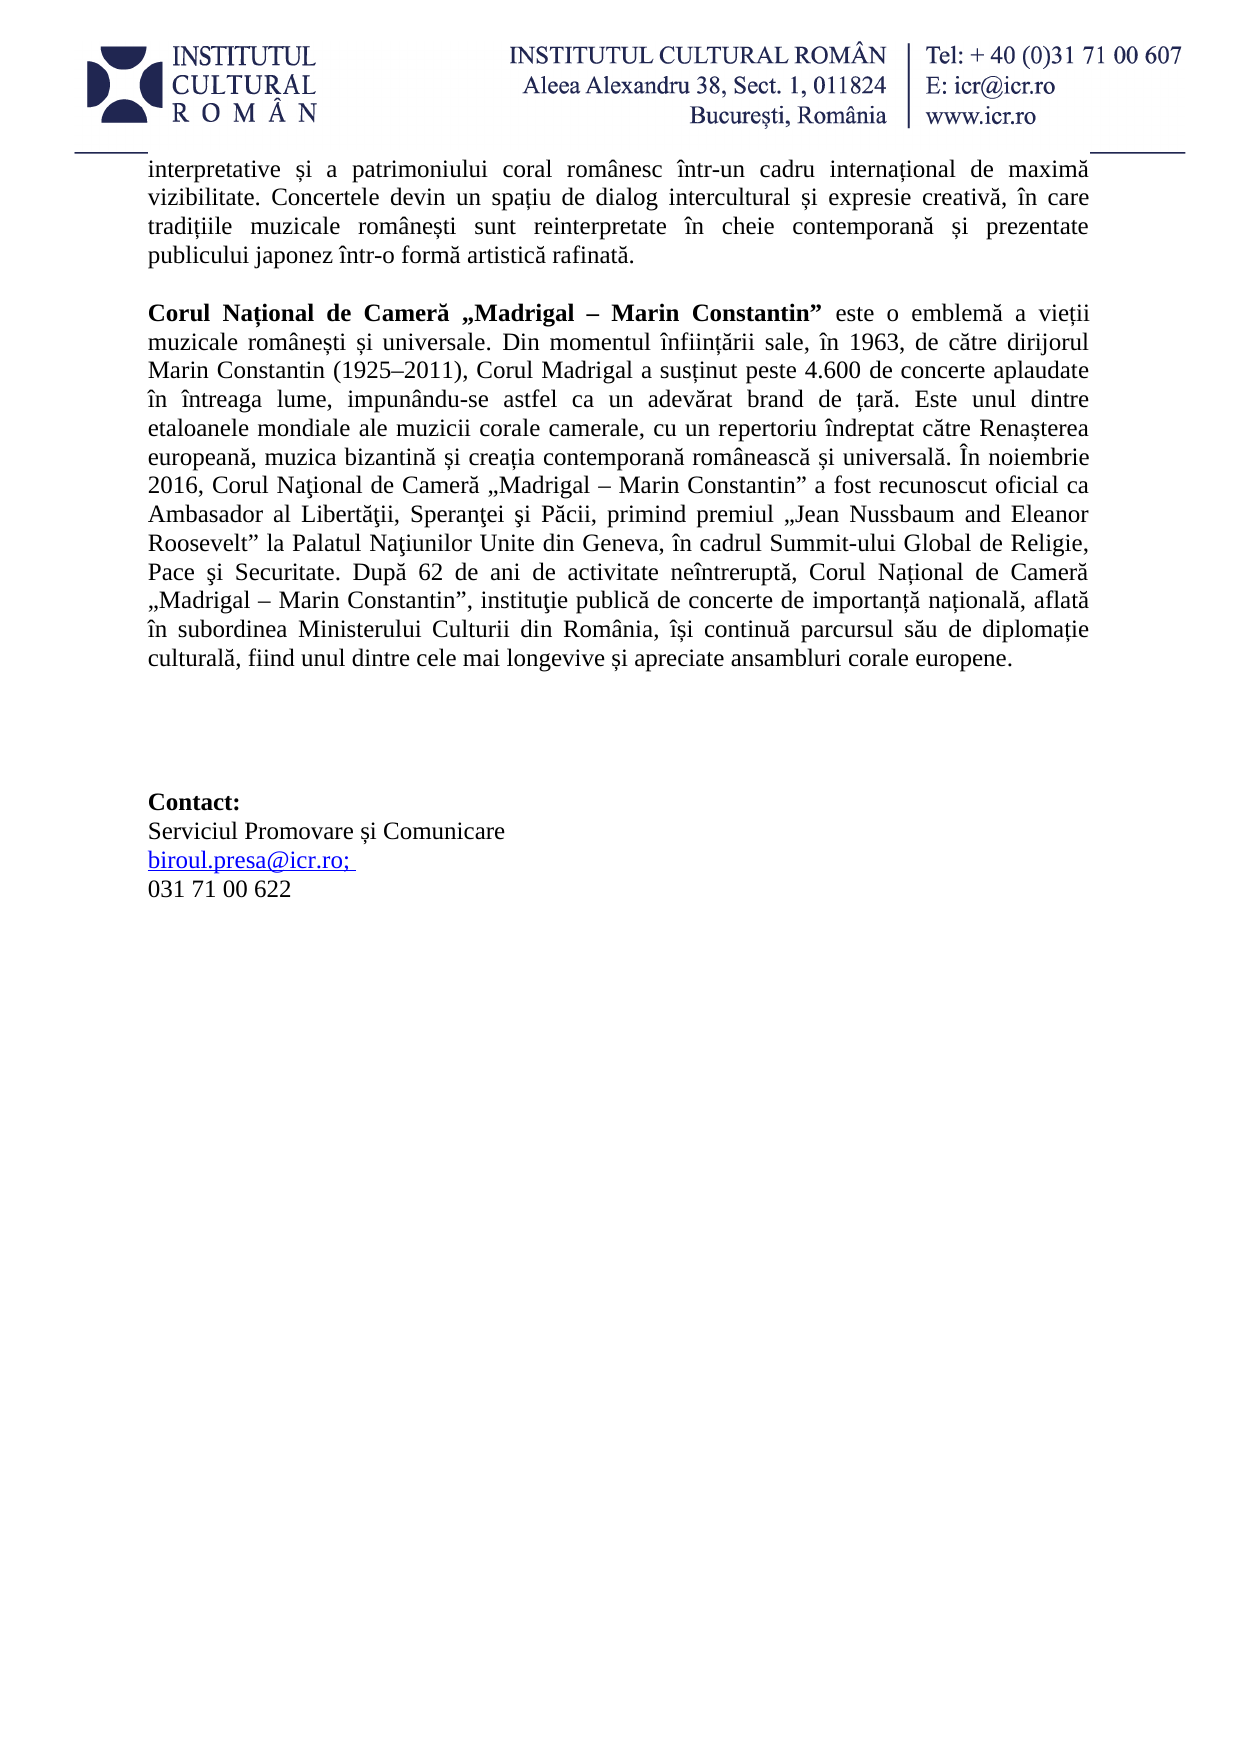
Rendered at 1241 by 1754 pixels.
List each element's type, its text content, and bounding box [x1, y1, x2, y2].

text Contact: [148, 787, 1090, 816]
text 031 71 00 622 [148, 874, 1090, 902]
text Serviciul Promovare și Comunicare [148, 816, 1090, 845]
text biroul.presa@icr.ro; [148, 845, 1090, 874]
text Corul Național de Cameră „Madrigal – Marin Constantin” este o emblemă a vieții muzicale românești și universale. Din momentul înființării sale, în 1963, de către dirijorul Marin Constantin (1925–2011), Corul Madrigal a susținut peste 4.600 de concerte aplaudate în întreaga lume, impunându-se astfel ca un adevărat brand de țară. Este unul dintre etaloanele mondiale ale muzicii corale camerale, cu un repertoriu îndreptat către Renașterea europeană, muzica bizantină și creația contemporană românească și universală. În noiembrie 2016, Corul Naţional de Cameră „Madrigal – Marin Constantin” a fost recunoscut oficial ca Ambasador al Libertăţii, Speranţei şi Păcii, primind premiul „Jean Nussbaum and Eleanor Roosevelt” la Palatul Naţiunilor Unite din Geneva, în cadrul Summit-ului Global de Religie, Pace şi Securitate. După 62 de ani de activitate neîntreruptă, Corul Național de Cameră „Madrigal – Marin Constantin”, instituţie publică de concerte de importanță națională, aflată în subordinea Ministerului Culturii din România, își continuă parcursul său de diplomație culturală, fiind unul dintre cele mai longevive și apreciate ansambluri corale europene. [148, 298, 1090, 672]
picture [74, 41, 1186, 154]
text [148, 150, 1090, 269]
